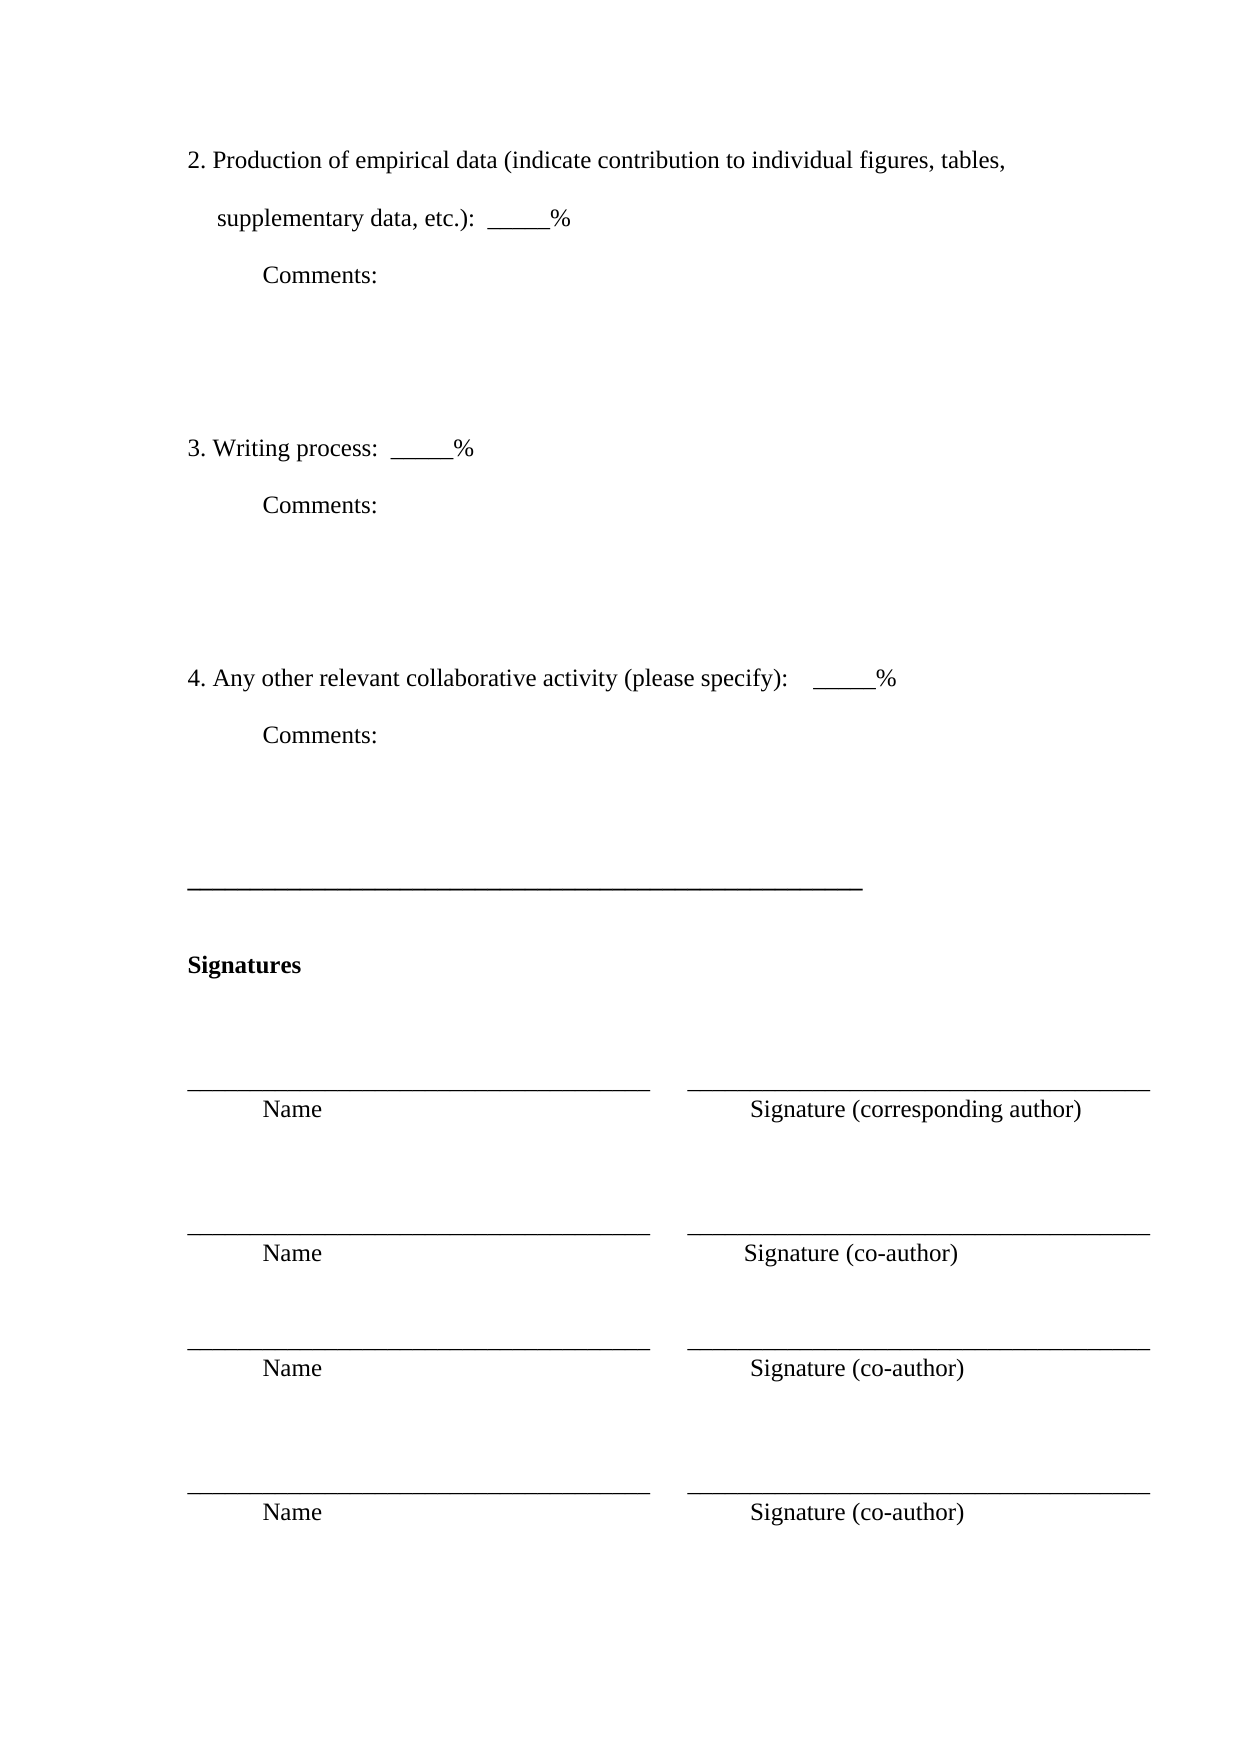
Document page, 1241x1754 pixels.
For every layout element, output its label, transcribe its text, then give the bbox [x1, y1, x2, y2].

text 3. Writing process: _____% [187, 433, 1157, 462]
text Comments: [187, 260, 1157, 289]
text Comments: [187, 490, 1157, 519]
text _____________________________________ _____________________________________ [187, 1065, 1157, 1094]
text Name Signature (corresponding author) [187, 1094, 1157, 1123]
text Signatures [187, 950, 1157, 979]
text Name Signature (co-author) [187, 1497, 1157, 1525]
text 2. Production of empirical data (indicate contribution to individual figures, tables, supplementary data, etc.): _____% [187, 145, 1157, 232]
text Name Signature (co-author) [187, 1238, 1157, 1267]
text 4. Any other relevant collaborative activity (please specify): _____% [187, 663, 1157, 692]
text Comments: [187, 720, 1157, 749]
text _____________________________________ _____________________________________ [187, 1209, 1157, 1238]
text _____________________________________ _____________________________________ [187, 1468, 1157, 1497]
text _____________________________________ _____________________________________ [187, 1324, 1157, 1353]
text ______________________________________________________ [187, 864, 1157, 893]
text Name Signature (co-author) [187, 1353, 1157, 1382]
